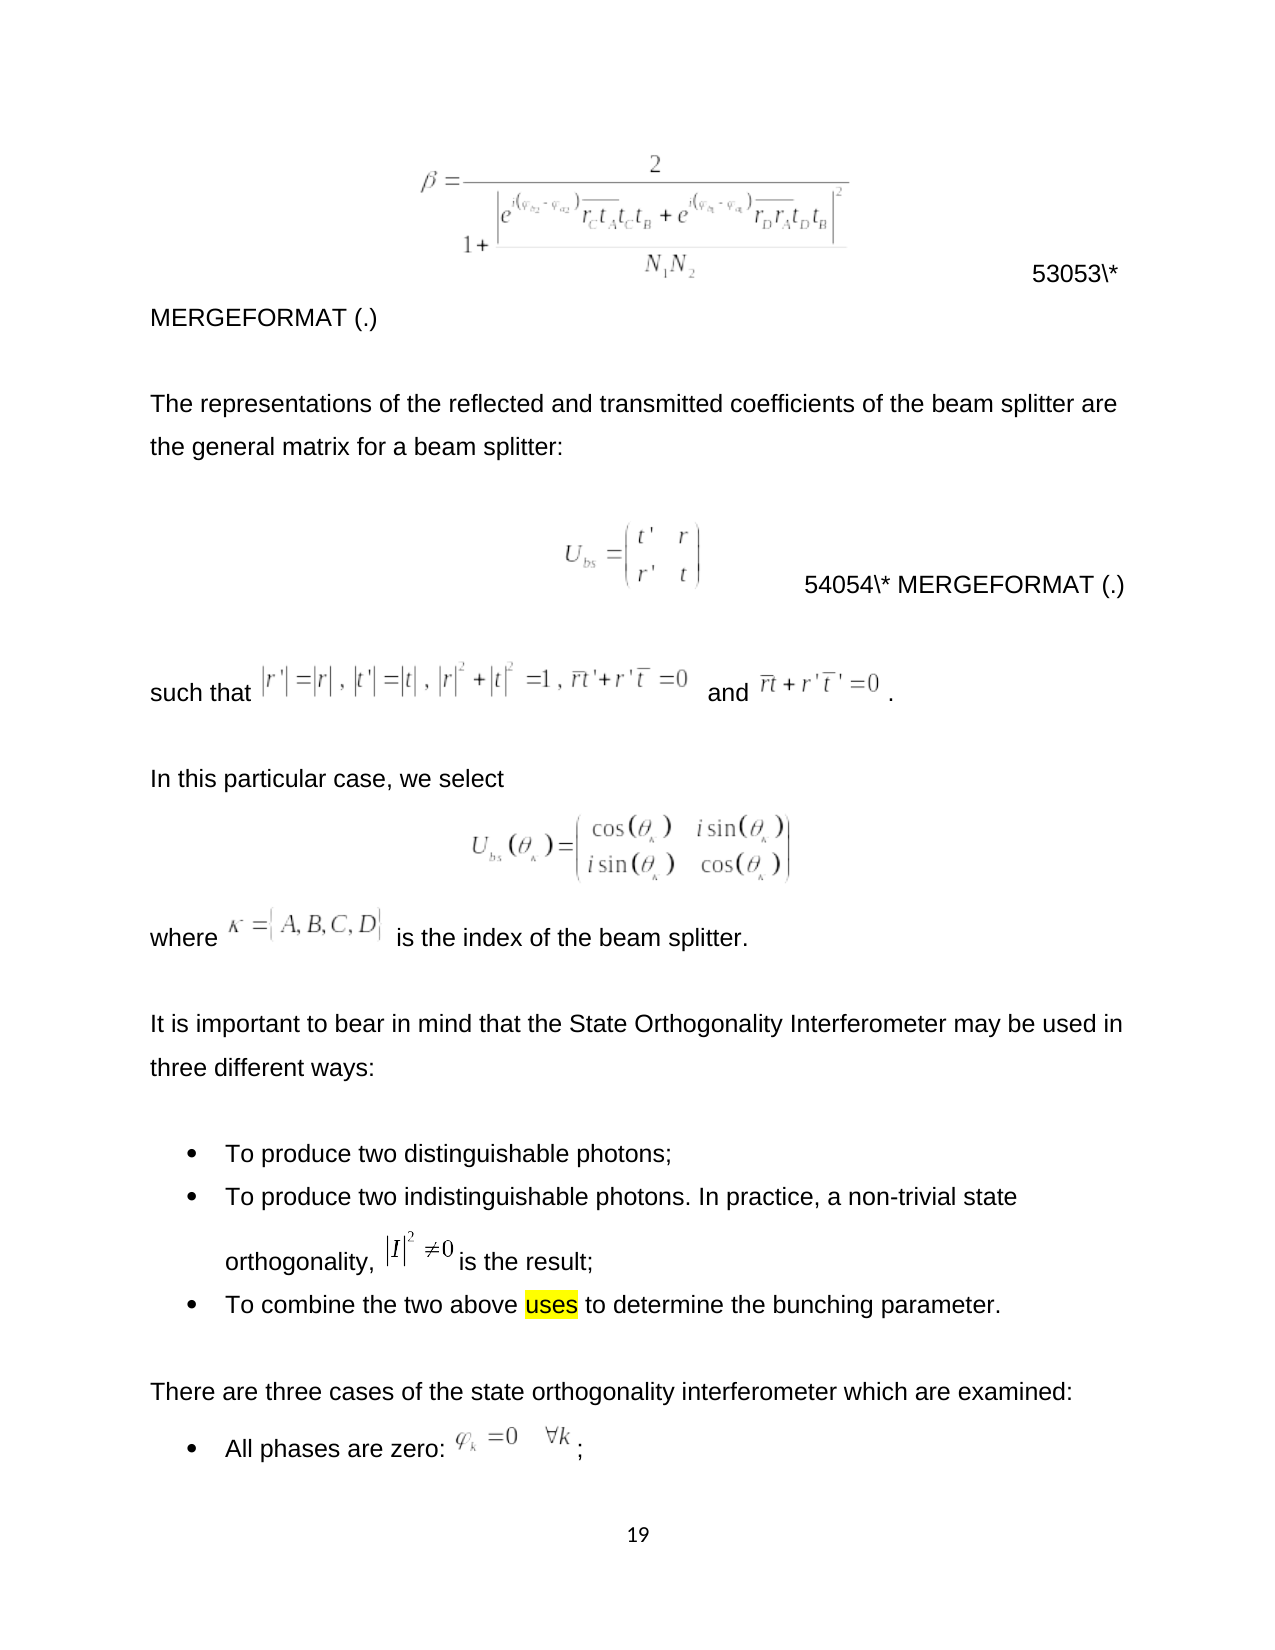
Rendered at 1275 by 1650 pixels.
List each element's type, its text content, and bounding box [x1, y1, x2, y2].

text There are three cases of the state orthogonality interferometer which are examined: [150, 1377, 1125, 1405]
list To combine the two above uses to determine the bunching parameter. [578, 1290, 1125, 1319]
text In this particular case, we select [150, 764, 1125, 793]
text The representations of the reflected and transmitted coefficients of the beam splitter are the general matrix for a beam splitter: [150, 389, 1125, 461]
list To produce two distinguishable photons; [187, 1139, 1125, 1168]
text It is important to bear in mind that the State Orthogonality Interferometer may be used in three different ways: [150, 1009, 1125, 1081]
list To produce two indistinguishable photons. In practice, a non-trivial state orthogonality, is the result; [187, 1182, 1125, 1276]
text where is the index of the beam splitter. [150, 904, 1125, 952]
text such that and . [150, 656, 1125, 707]
list All phases are zero: ; [187, 1420, 1125, 1463]
list To combine the two above uses to determine the bunching parameter. [187, 1290, 525, 1319]
